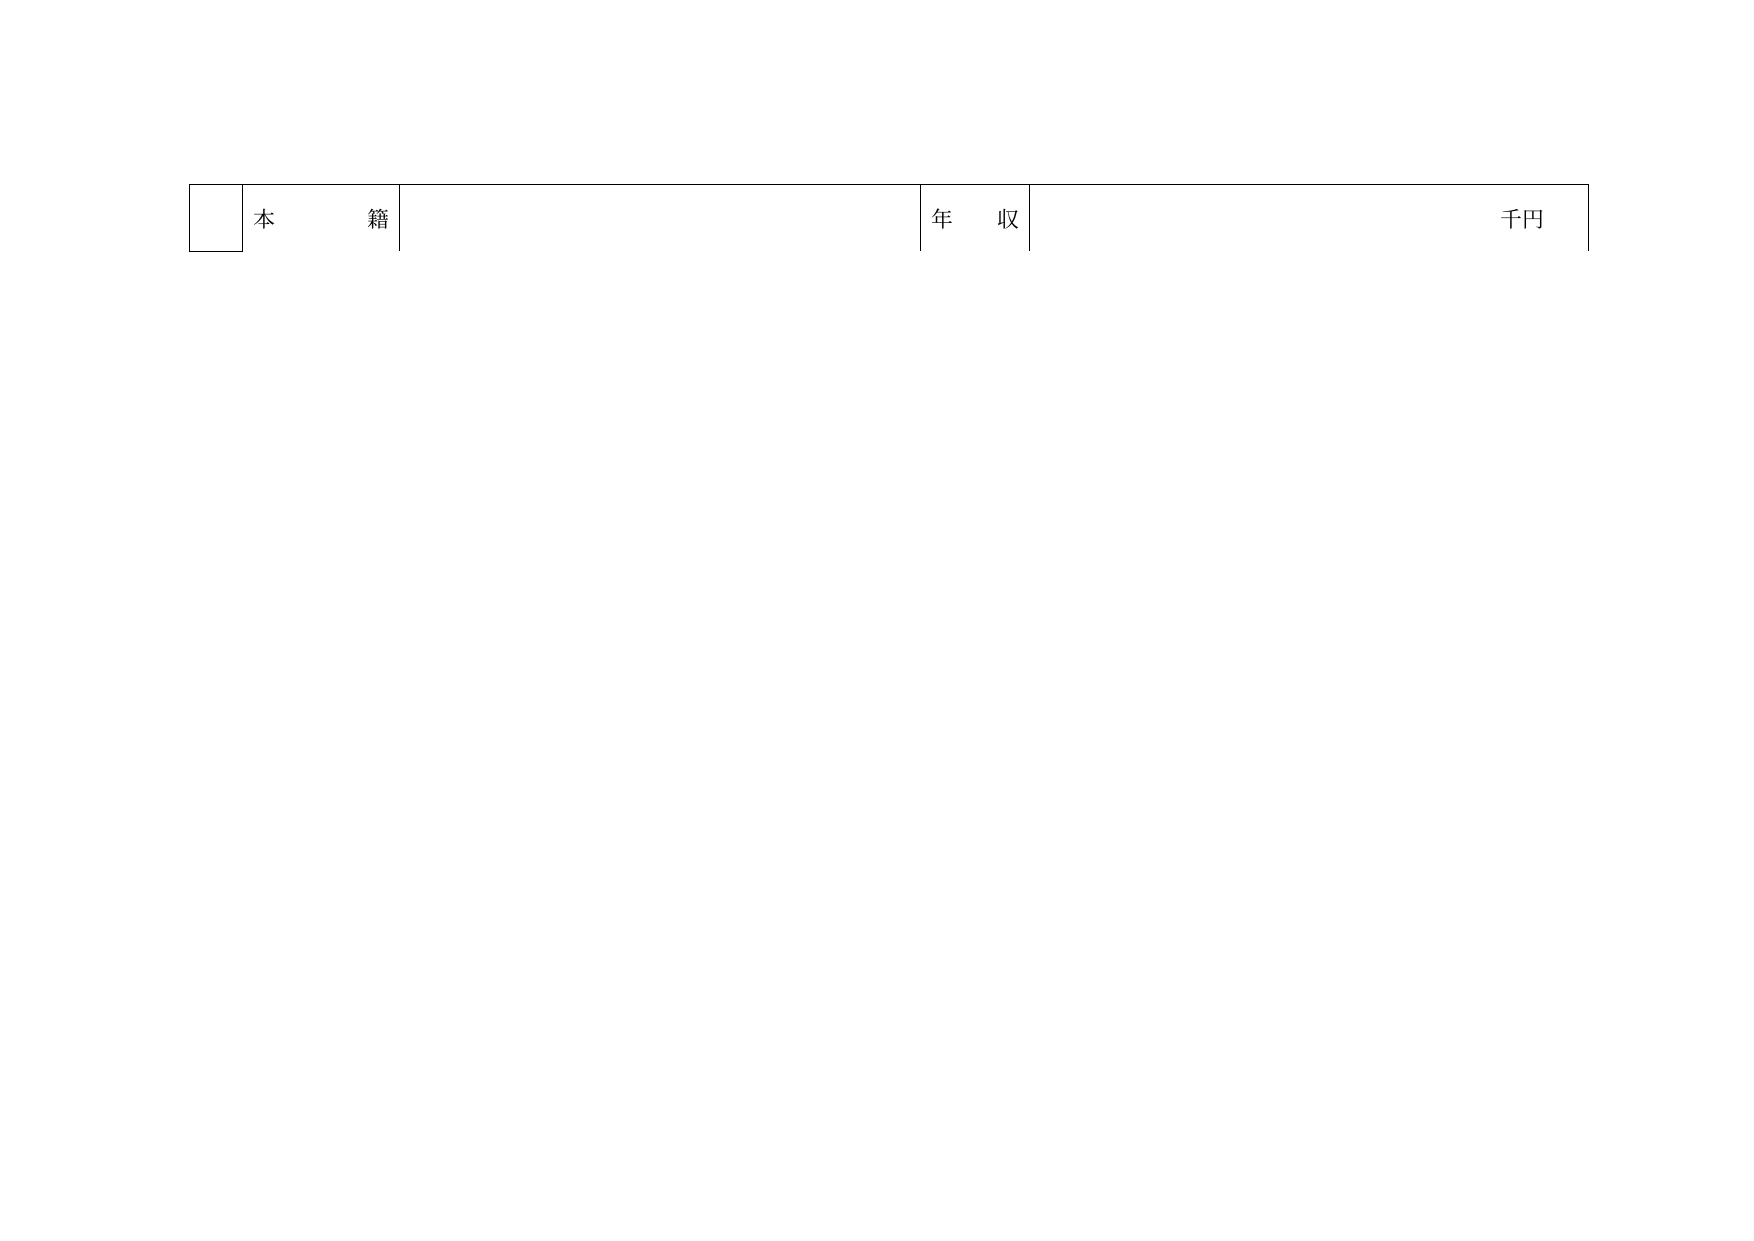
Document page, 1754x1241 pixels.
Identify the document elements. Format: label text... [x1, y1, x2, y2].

table_cell 本籍 [243, 185, 399, 251]
table_cell 年収 [921, 185, 1029, 251]
table_cell [400, 185, 920, 251]
table_cell 千円 [1030, 185, 1588, 251]
